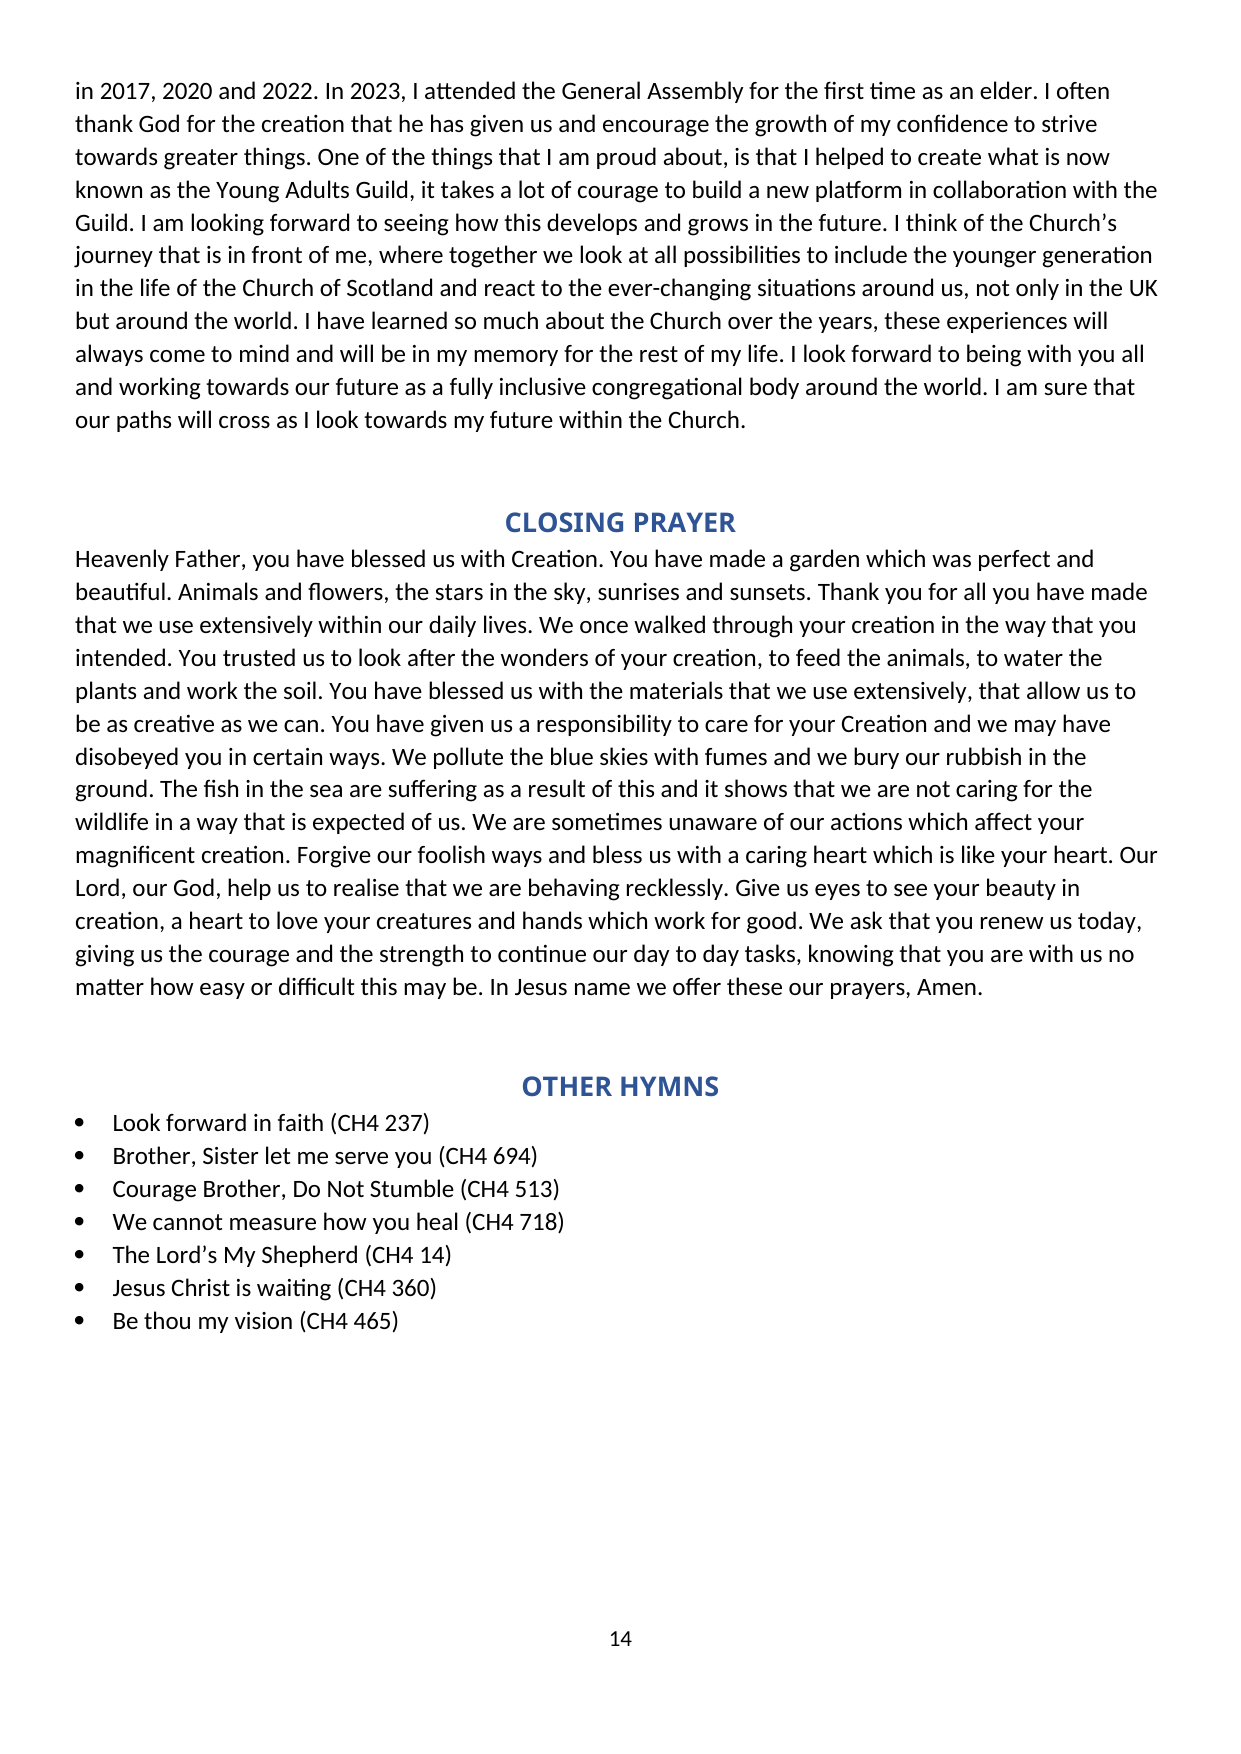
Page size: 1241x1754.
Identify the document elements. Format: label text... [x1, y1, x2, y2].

list Courage Brother, Do Not Stumble (CH4 513) [75, 1173, 1165, 1204]
text Heavenly Father, you have blessed us with Creation. You have made a garden which was perfect and beautiful. Animals and flowers, the stars in the sky, sunrises and sunsets. Thank you for all you have made that we use extensively within our daily lives. We once walked through your creation in the way that you intended. You trusted us to look after the wonders of your creation, to feed the animals, to water the plants and work the soil. You have blessed us with the materials that we use extensively, that allow us to be as creative as we can. You have given us a responsibility to care for your Creation and we may have disobeyed you in certain ways. We pollute the blue skies with fumes and we bury our rubbish in the ground. The fish in the sea are suffering as a result of this and it shows that we are not caring for the wildlife in a way that is expected of us. We are sometimes unaware of our actions which affect your magnificent creation. Forgive our foolish ways and bless us with a caring heart which is like your heart. Our Lord, our God, help us to realise that we are behaving recklessly. Give us eyes to see your beauty in creation, a heart to love your creatures and hands which work for good. We ask that you renew us today, giving us the courage and the strength to continue our day to day tasks, knowing that you are with us no matter how easy or difficult this may be. In Jesus name we offer these our prayers, Amen. [75, 543, 1165, 1002]
list Be thou my vision (CH4 465) [75, 1305, 1165, 1335]
list The Lord’s My Shepherd (CH4 14) [75, 1239, 1165, 1269]
list Look forward in faith (CH4 237) [75, 1107, 1165, 1138]
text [75, 75, 1165, 435]
list We cannot measure how you heal (CH4 718) [75, 1206, 1165, 1237]
subtitle OTHER HYMNS [75, 1067, 1165, 1104]
subtitle CLOSING PRAYER [75, 503, 1165, 540]
list Brother, Sister let me serve you (CH4 694) [75, 1140, 1165, 1171]
list Jesus Christ is waiting (CH4 360) [75, 1272, 1165, 1302]
